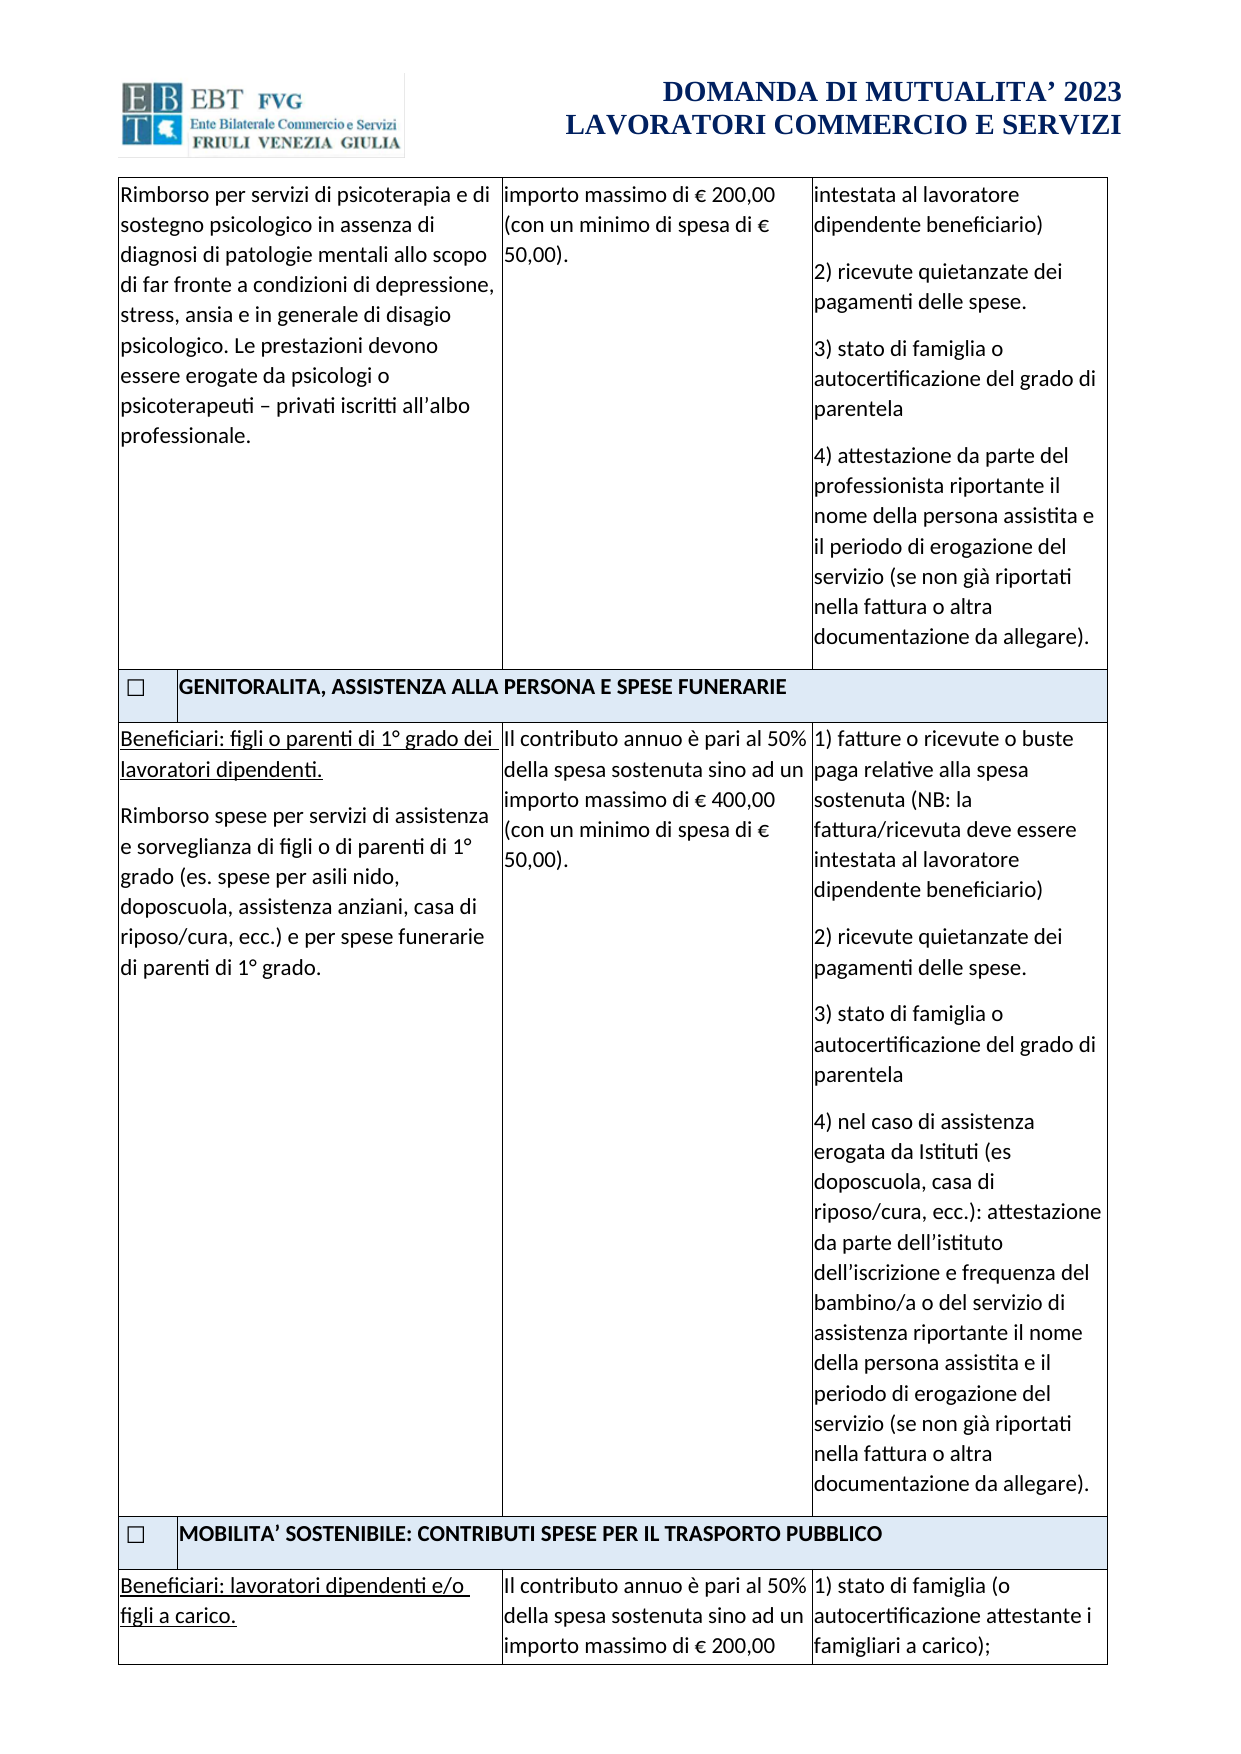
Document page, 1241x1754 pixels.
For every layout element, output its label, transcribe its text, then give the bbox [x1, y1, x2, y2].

table_cell GENITORALITA, ASSISTENZA ALLA PERSONA E SPESE FUNERARIE [178, 670, 1107, 722]
table_cell MOBILITA’ SOSTENIBILE: CONTRIBUTI SPESE PER IL TRASPORTO PUBBLICO [178, 1517, 1107, 1569]
picture [118, 73, 406, 159]
table_cell [119, 1517, 177, 1569]
table_cell [119, 670, 177, 722]
table_cell Il contributo annuo è pari al 50% della spesa sostenuta sino ad un importo massimo di € 200,00 (con un minimo di spesa di € 50,00). [503, 1570, 812, 1664]
table_cell 1) fatture o ricevute o buste paga relative alla spesa sostenuta (NB: la fattura/ricevuta deve essere intestata al lavoratore dipendente beneficiario) 2) ricevute quietanzate dei pagamenti delle spese. 3) stato di famiglia o autocertificazione del grado di parentela 4) nel caso di assistenza erogata da Istituti (es doposcuola, casa di riposo/cura, ecc.): attestazione da parte dell’istituto dell’iscrizione e frequenza del bambino/a o del servizio di assistenza riportante il nome della persona assistita e il periodo di erogazione del servizio (se non già riportati nella fattura o altra documentazione da allegare). [813, 723, 1107, 1516]
table_cell Il contributo annuo è pari al 50% della spesa sostenuta sino ad un importo massimo di € 200,00 (con un minimo di spesa di € 50,00). [503, 178, 812, 669]
table_cell Beneficiari: figli o parenti di 1° grado dei lavoratori dipendenti. Rimborso spese per servizi di assistenza e sorveglianza di figli o di parenti di 1° grado (es. spese per asili nido, doposcuola, assistenza anziani, casa di riposo/cura, ecc.) e per spese funerarie di parenti di 1° grado. [119, 723, 502, 1516]
table_cell Il contributo annuo è pari al 50% della spesa sostenuta sino ad un importo massimo di € 400,00 (con un minimo di spesa di € 50,00). [503, 723, 812, 1516]
